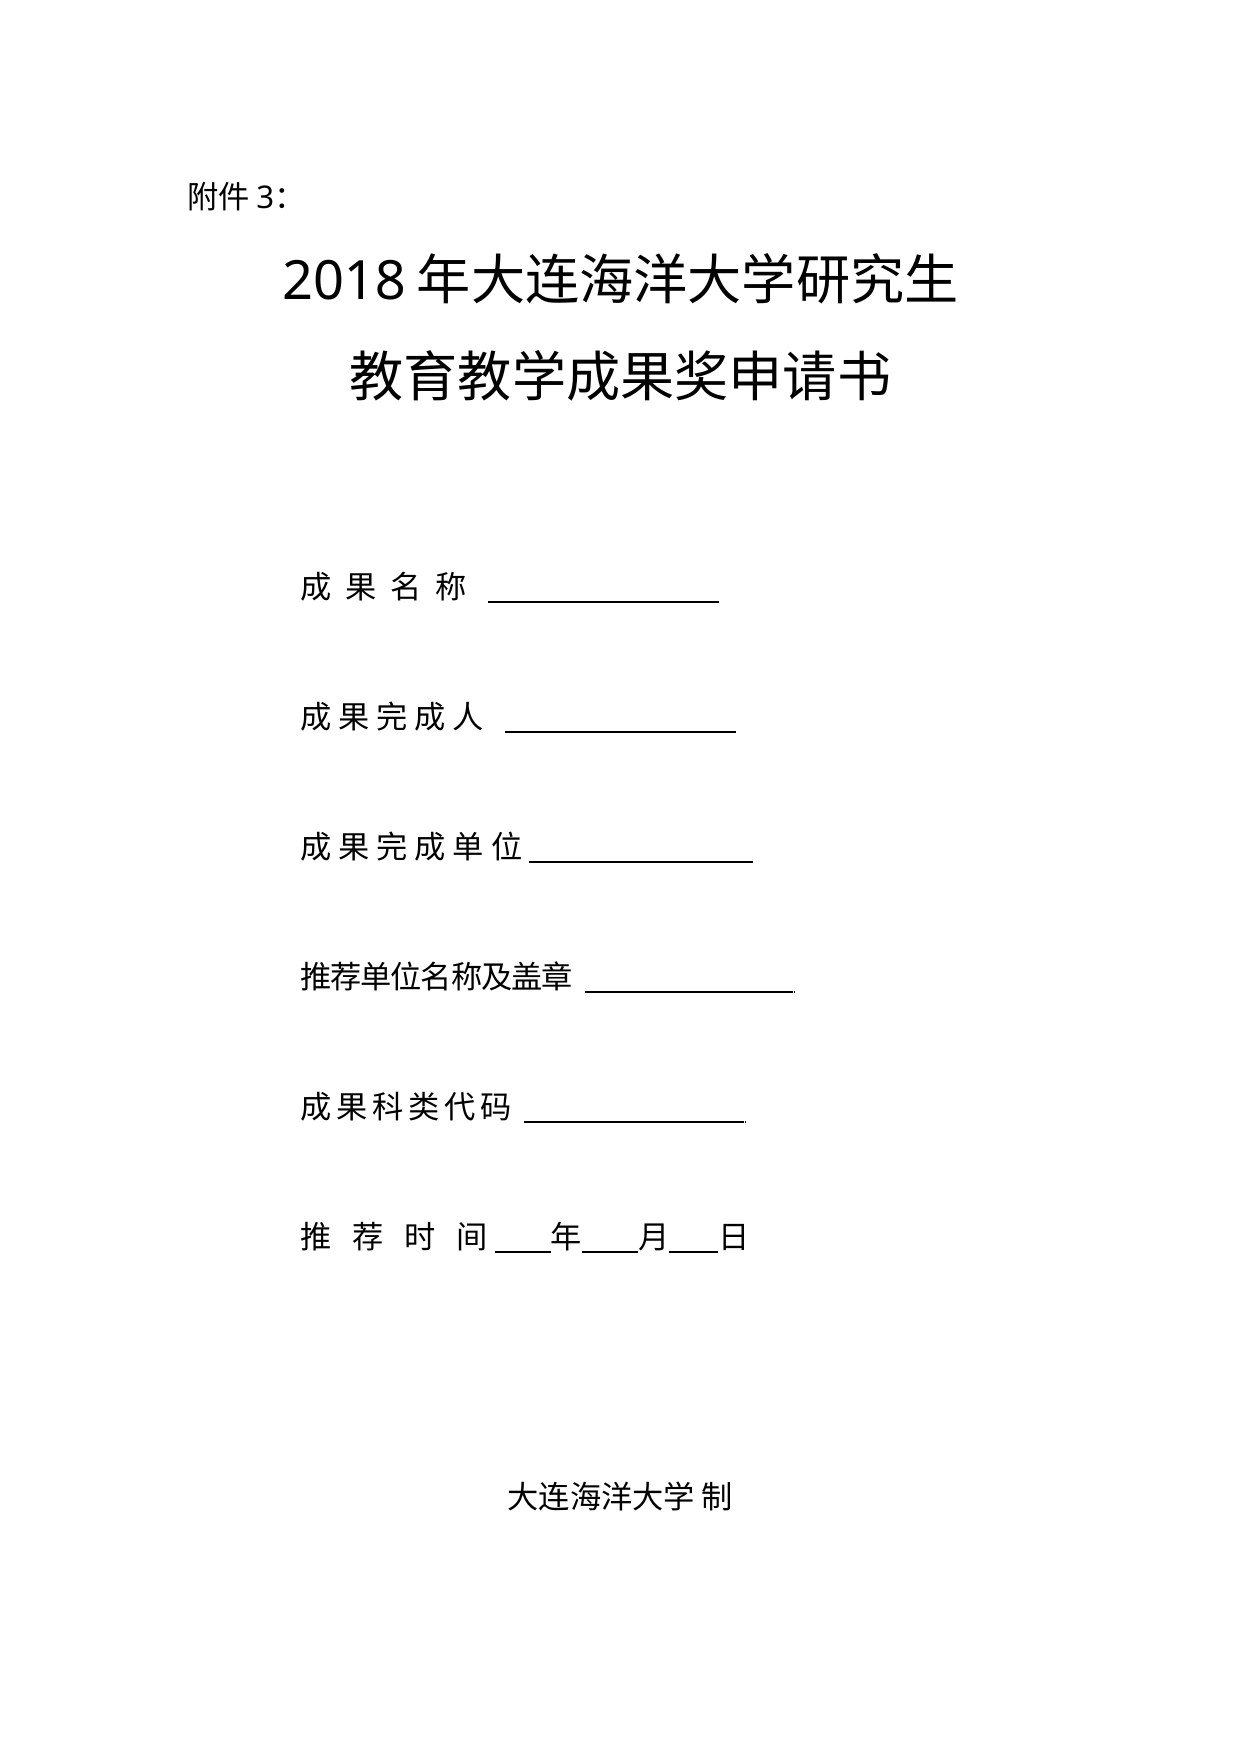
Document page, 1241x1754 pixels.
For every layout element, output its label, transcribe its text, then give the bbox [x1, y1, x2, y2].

text 大连海洋大学 制 [187, 1462, 1053, 1527]
text 推 荐 时 间 年 月 日 [187, 1202, 1053, 1267]
text 成 果 完 成 人 [187, 682, 1053, 747]
text 附件3： [187, 162, 1053, 227]
text 2018年大连海洋大学研究生 [187, 227, 1053, 324]
text 推荐单位名称及盖章 [187, 942, 1053, 1007]
text 教育教学成果奖申请书 [187, 324, 1053, 422]
text 成 果 完 成 单 位 [187, 812, 1053, 877]
text 成 果 科 类 代 码 [187, 1072, 1053, 1137]
text 成 果 名 称 [187, 552, 1053, 617]
